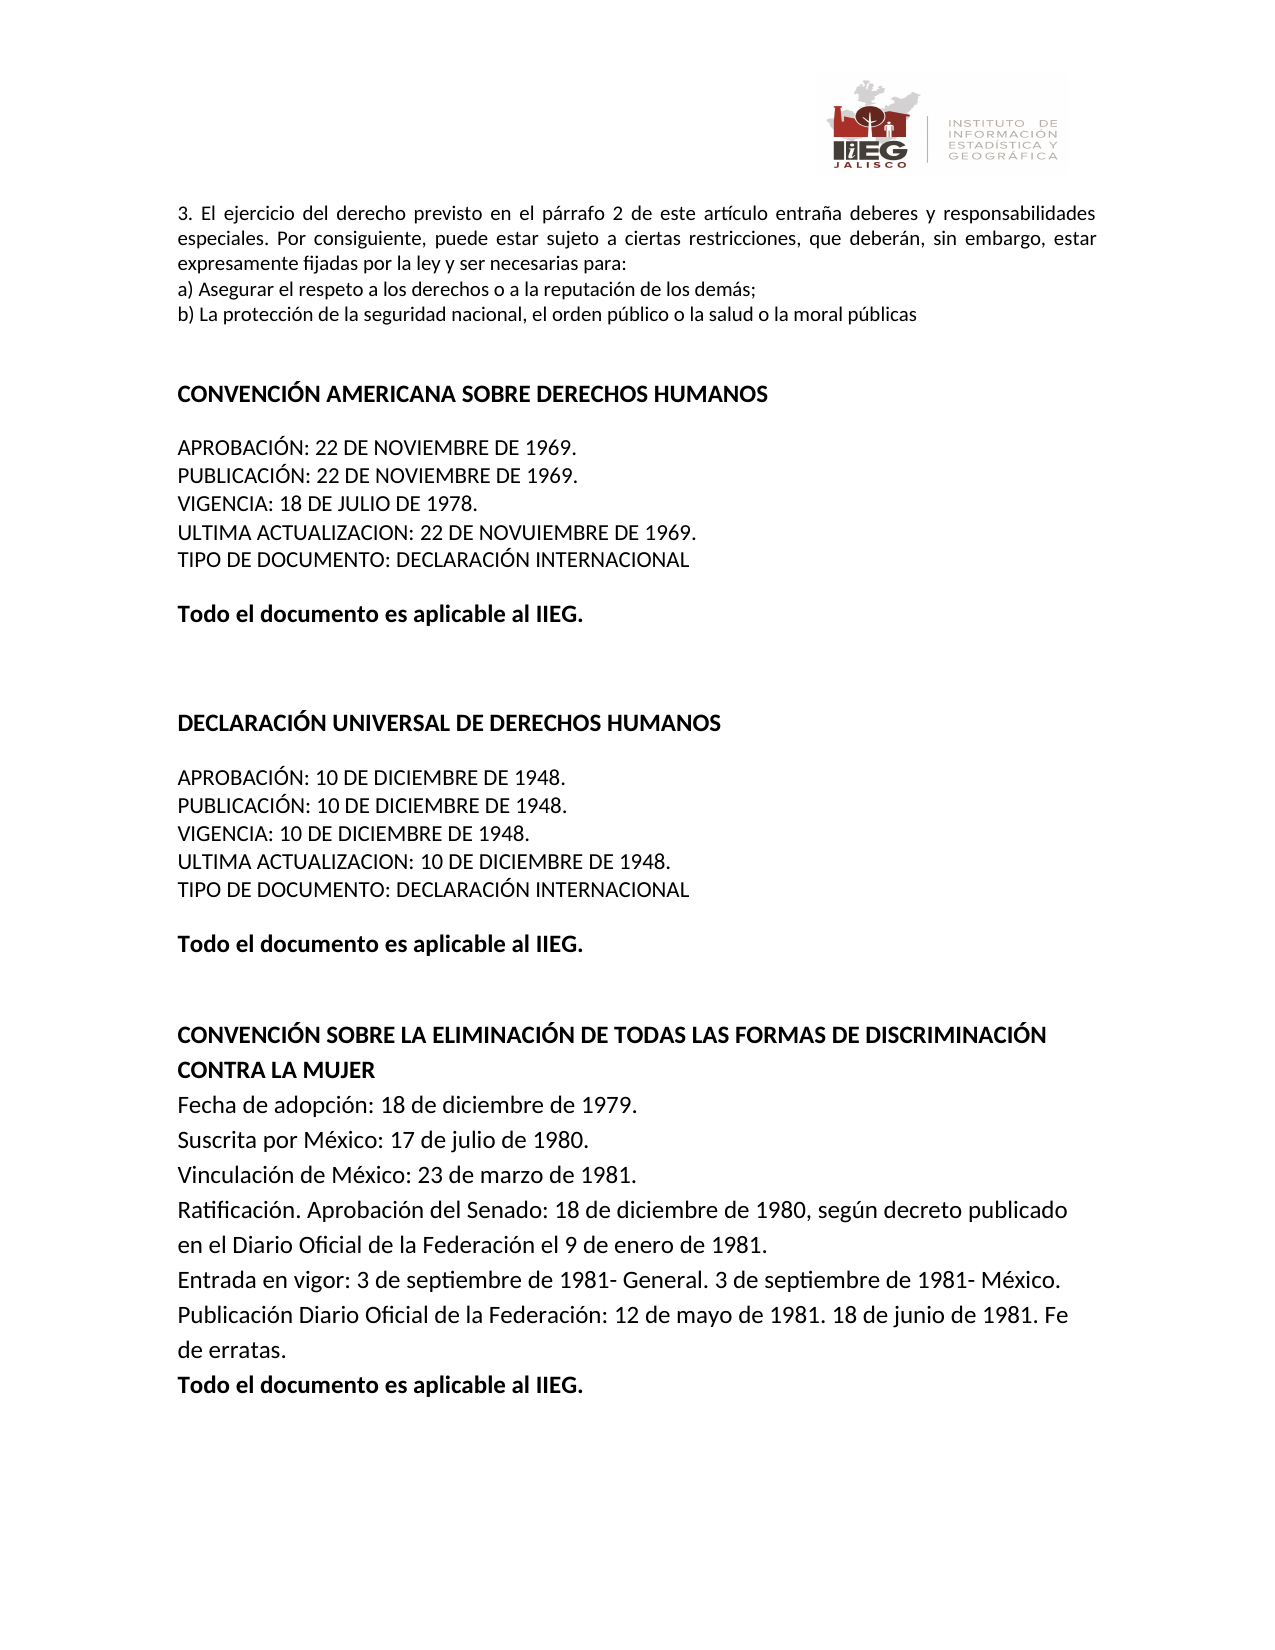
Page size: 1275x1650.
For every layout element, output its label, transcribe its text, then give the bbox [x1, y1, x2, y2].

text Suscrita por México: 17 de julio de 1980. [177, 1124, 1098, 1155]
text ULTIMA ACTUALIZACION: 22 DE NOVUIEMBRE DE 1969. [177, 518, 1098, 546]
text Fecha de adopción: 18 de diciembre de 1979. [177, 1089, 1098, 1120]
text b) La protección de la seguridad nacional, el orden público o la salud o la moral públicas [177, 301, 1098, 327]
text Entrada en vigor: 3 de septiembre de 1981- General. 3 de septiembre de 1981- México. Publicación Diario Oficial de la Federación: 12 de mayo de 1981. 18 de junio de 1981. Fe de erratas. [177, 1264, 1098, 1365]
text CONVENCIÓN SOBRE LA ELIMINACIÓN DE TODAS LAS FORMAS DE DISCRIMINACIÓN CONTRA LA MUJER [177, 1019, 1098, 1085]
text VIGENCIA: 18 DE JULIO DE 1978. [177, 489, 1098, 518]
text APROBACIÓN: 10 DE DICIEMBRE DE 1948. [177, 763, 1098, 791]
text Ratificación. Aprobación del Senado: 18 de diciembre de 1980, según decreto publicado en el Diario Oficial de la Federación el 9 de enero de 1981. [177, 1194, 1098, 1260]
text Todo el documento es aplicable al IIEG. [177, 1369, 1098, 1400]
text Vinculación de México: 23 de marzo de 1981. [177, 1159, 1098, 1190]
text a) Asegurar el respeto a los derechos o a la reputación de los demás; [177, 276, 1098, 301]
text VIGENCIA: 10 DE DICIEMBRE DE 1948. [177, 819, 1098, 847]
text TIPO DE DOCUMENTO: DECLARACIÓN INTERNACIONAL [177, 875, 1098, 903]
text DECLARACIÓN UNIVERSAL DE DERECHOS HUMANOS [177, 707, 1098, 738]
text CONVENCIÓN AMERICANA SOBRE DERECHOS HUMANOS [177, 378, 1098, 408]
text 3. El ejercicio del derecho previsto en el párrafo 2 de este artículo entraña deberes y responsabilidades especiales. Por consiguiente, puede estar sujeto a ciertas restricciones, que deberán, sin embargo, estar expresamente fijadas por la ley y ser necesarias para: [177, 200, 1098, 276]
text APROBACIÓN: 22 DE NOVIEMBRE DE 1969. [177, 433, 1098, 462]
text Todo el documento es aplicable al IIEG. [177, 599, 1098, 629]
text PUBLICACIÓN: 22 DE NOVIEMBRE DE 1969. [177, 462, 1098, 489]
text Todo el documento es aplicable al IIEG. [177, 928, 1098, 959]
text TIPO DE DOCUMENTO: DECLARACIÓN INTERNACIONAL [177, 546, 1098, 574]
text PUBLICACIÓN: 10 DE DICIEMBRE DE 1948. [177, 791, 1098, 819]
text ULTIMA ACTUALIZACION: 10 DE DICIEMBRE DE 1948. [177, 847, 1098, 875]
picture [815, 73, 1069, 175]
